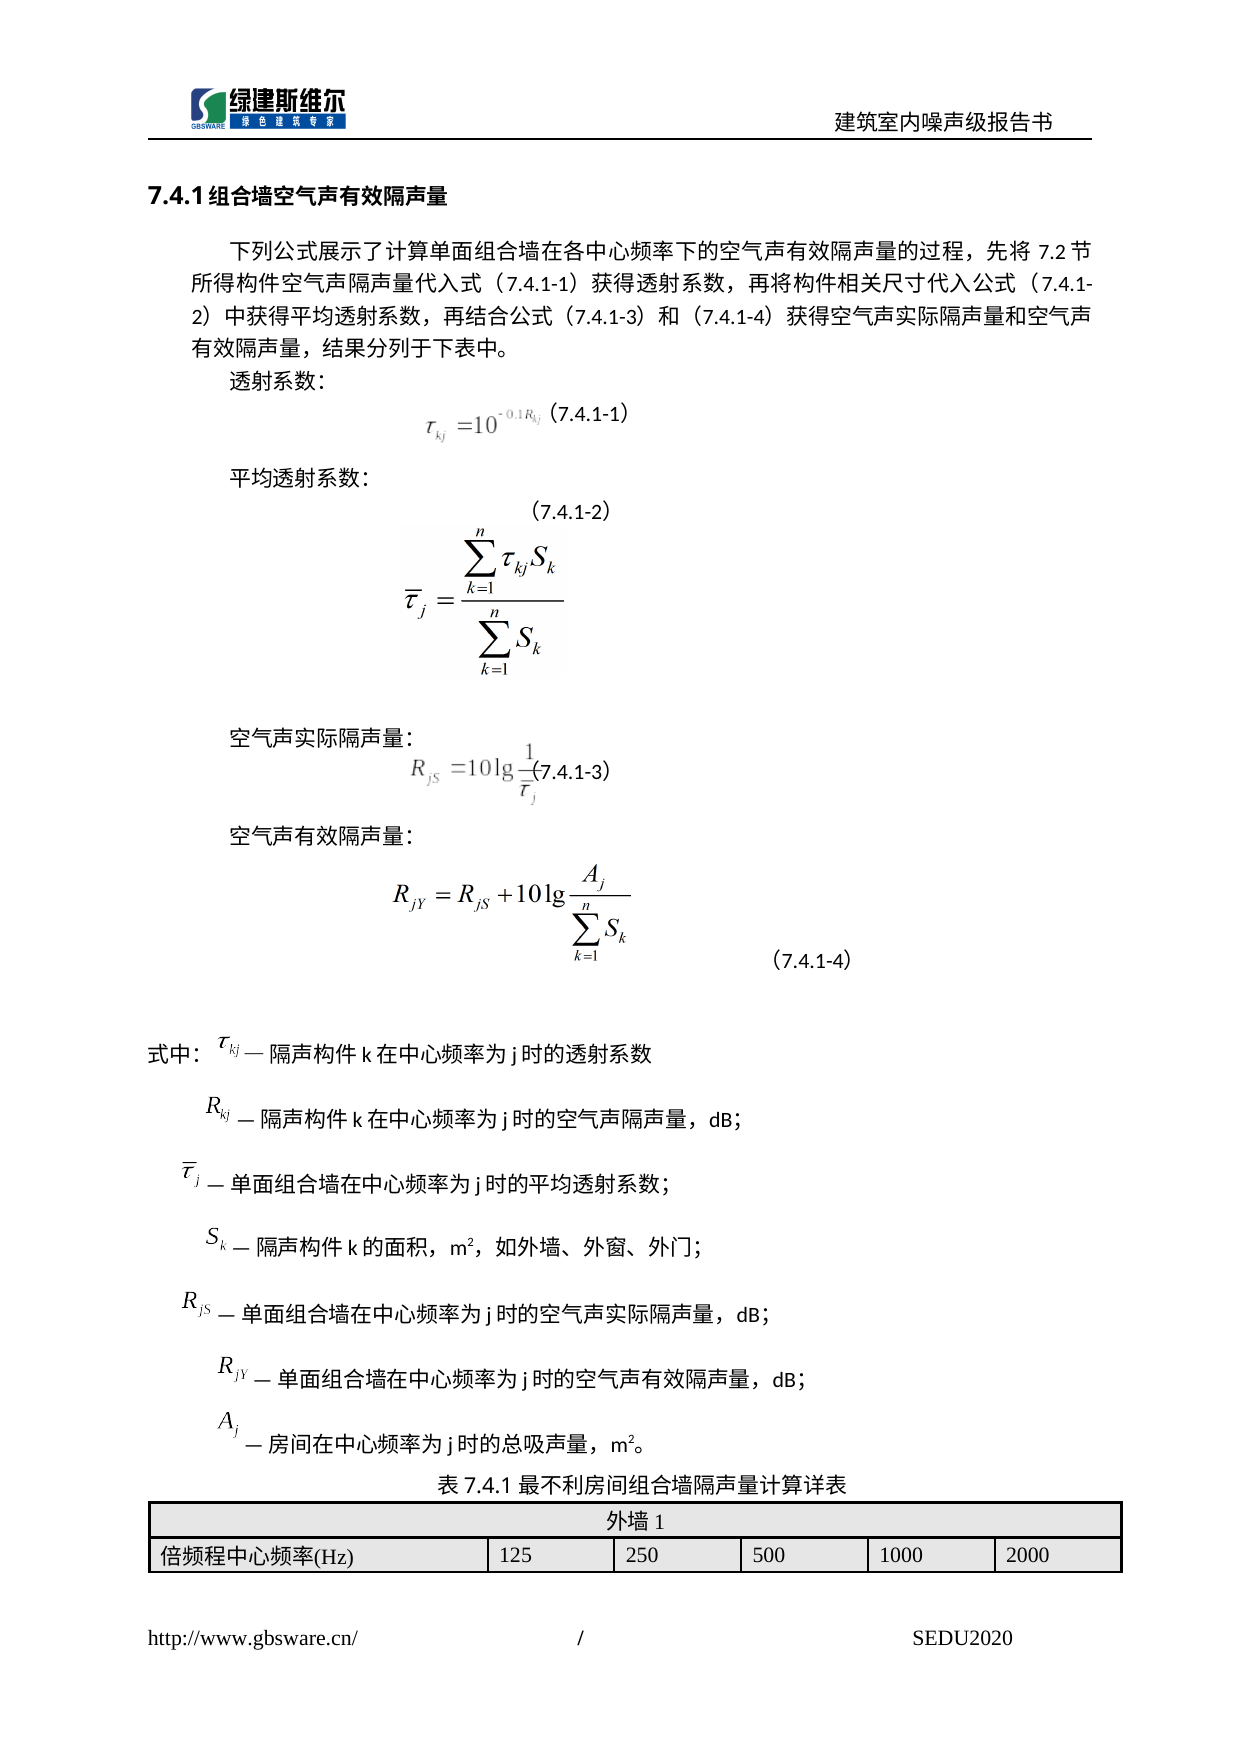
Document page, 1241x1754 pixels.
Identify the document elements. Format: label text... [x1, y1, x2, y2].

table_cell 500 [742, 1539, 867, 1571]
table_cell 250 [615, 1539, 740, 1571]
text （7.4.1-1） [229, 396, 1092, 428]
text 下列公式展示了计算单面组合墙在各中心频率下的空气声有效隔声量的过程，先将7.2节所得构件空气声隔声量代入式（7.4.1-1）获得透射系数，再将构件相关尺寸代入公式（7.4.1-2）中获得平均透射系数，再结合公式（7.4.1-3）和（7.4.1-4）获得空气声实际隔声量和空气声有效隔声量，结果分列于下表中。 [191, 233, 1092, 363]
text 空气声实际隔声量： [229, 721, 1092, 753]
table_header 外墙1 [151, 1504, 1120, 1536]
text — 单面组合墙在中心频率为j时的平均透射系数； [148, 1143, 1092, 1208]
text 空气声有效隔声量： [229, 818, 1092, 851]
text — 隔声构件k在中心频率为j时的空气声隔声量，dB； [148, 1078, 1092, 1143]
text — 单面组合墙在中心频率为j时的空气声有效隔声量，dB； [148, 1338, 1092, 1403]
subtitle 组合墙空气声有效隔声量 [148, 162, 1092, 227]
text — 房间在中心频率为j时的总吸声量，m2。 [148, 1403, 1092, 1468]
table_cell 125 [489, 1539, 613, 1571]
text — 单面组合墙在中心频率为j时的空气声实际隔声量，dB； [148, 1273, 1092, 1338]
text 平均透射系数： [229, 461, 1092, 493]
text （7.4.1-3） [191, 753, 1005, 786]
table_cell 倍频程中心频率(Hz) [151, 1539, 487, 1571]
table_cell 1000 [869, 1539, 994, 1571]
text （7.4.1-4） [148, 851, 1092, 981]
text 式中：— 隔声构件k在中心频率为j时的透射系数 [148, 1013, 1092, 1078]
text （7.4.1-2） [191, 493, 1092, 526]
table_cell 2000 [996, 1539, 1120, 1571]
picture [388, 857, 631, 968]
text 透射系数： [229, 363, 1092, 396]
text 表7.4.1 最不利房间组合墙隔声量计算详表 [148, 1468, 1092, 1501]
picture [399, 525, 568, 678]
text — 隔声构件k的面积，m2，如外墙、外窗、外门； [148, 1208, 1092, 1273]
picture [187, 88, 347, 130]
